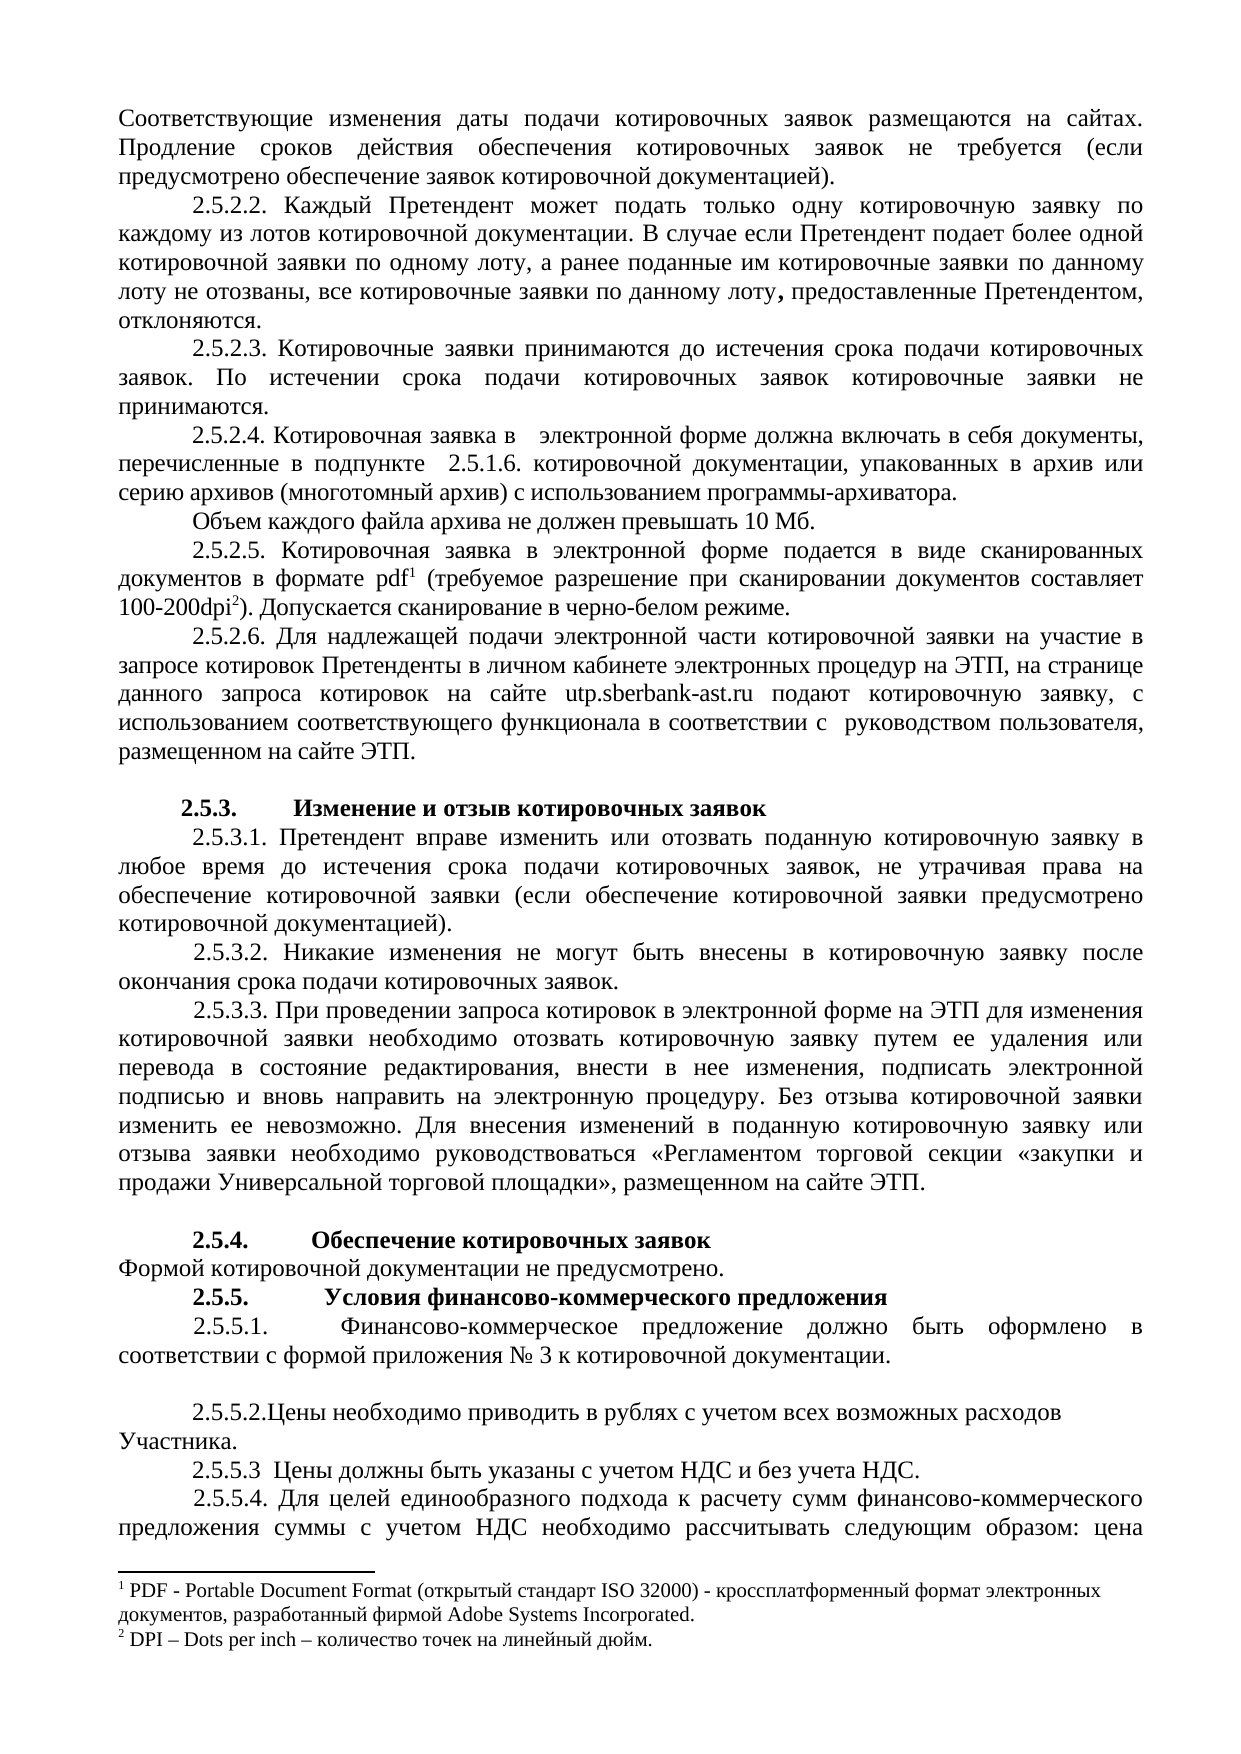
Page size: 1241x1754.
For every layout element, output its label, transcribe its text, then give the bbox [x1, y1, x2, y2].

text 2.5.2.5. Котировочная заявка в электронной форме подается в виде сканированных документов в формате pdf (требуемое разрешение при сканировании документов составляет 100-200dpi). Допускается сканирование в черно-белом режиме. [118, 535, 1144, 621]
list 2.5.5.2.Цены необходимо приводить в рублях с учетом всех возможных расходов [192, 1397, 1144, 1426]
text 2.5.4. Обеспечение котировочных заявок [118, 1225, 1144, 1253]
text 2.5.3.3. При проведении запроса котировок в электронной форме на ЭТП для изменения котировочной заявки необходимо отозвать котировочную заявку путем ее удаления или перевода в состояние редактирования, внести в нее изменения, подписать электронной подписью и вновь направить на электронную процедуру. Без отзыва котировочной заявки изменить ее невозможно. Для внесения изменений в поданную котировочную заявку или отзыва заявки необходимо руководствоваться «Регламентом торговой секции «закупки и продажи Универсальной торговой площадки», размещенном на сайте ЭТП. [118, 995, 1144, 1196]
text 2.5.3.2. Никакие изменения не могут быть внесены в котировочную заявку после окончания срока подачи котировочных заявок. [118, 937, 1144, 995]
text Формой котировочной документации не предусмотрено. [118, 1253, 1144, 1282]
subtitle Условия финансово-коммерческого предложения [192, 1282, 1144, 1311]
text 2.5.2.3. Котировочные заявки принимаются до истечения срока подачи котировочных заявок. По истечении срока подачи котировочных заявок котировочные заявки не принимаются. [118, 333, 1144, 420]
text 2.5.2.4. Котировочная заявка в электронной форме должна включать в себя документы, перечисленные в подпункте 2.5.1.6. котировочной документации, упакованных в архив или серию архивов (многотомный архив) с использованием программы-архиватора. [118, 420, 1144, 506]
list 2.5.5.1. Финансово-коммерческое предложение должно быть оформлено в соответствии с формой приложения № 3 к котировочной документации. [118, 1311, 1144, 1368]
list 2.5.5.3 Цены должны быть указаны с учетом НДС и без учета НДС. [192, 1455, 1144, 1483]
text 2.5.2.6. Для надлежащей подачи электронной части котировочной заявки на участие в запросе котировок Претенденты в личном кабинете электронных процедур на ЭТП, на странице данного запроса котировок на сайте utp.sberbank-ast.ru подают котировочную заявку, с использованием соответствующего функционала в соответствии с руководством пользователя, размещенном на сайте ЭТП. [118, 621, 1144, 765]
list Участника. [118, 1426, 1144, 1455]
text 2.5.3.1. Претендент вправе изменить или отозвать поданную котировочную заявку в любое время до истечения срока подачи котировочных заявок, не утрачивая права на обеспечение котировочной заявки (если обеспечение котировочной заявки предусмотрено котировочной документацией). [118, 822, 1144, 937]
text 2.5.2.2. Каждый Претендент может подать только одну котировочную заявку по каждому из лотов котировочной документации. В случае если Претендент подает более одной котировочной заявки по одному лоту, а ранее поданные им котировочные заявки по данному лоту не отозваны, все котировочные заявки по данному лоту, предоставленные Претендентом, отклоняются. [118, 190, 1144, 333]
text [118, 103, 1144, 190]
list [118, 1483, 1144, 1541]
subtitle 2.5.3. Изменение и отзыв котировочных заявок [118, 793, 1144, 822]
text Объем каждого файла архива не должен превышать 10 Мб. [118, 506, 1144, 535]
